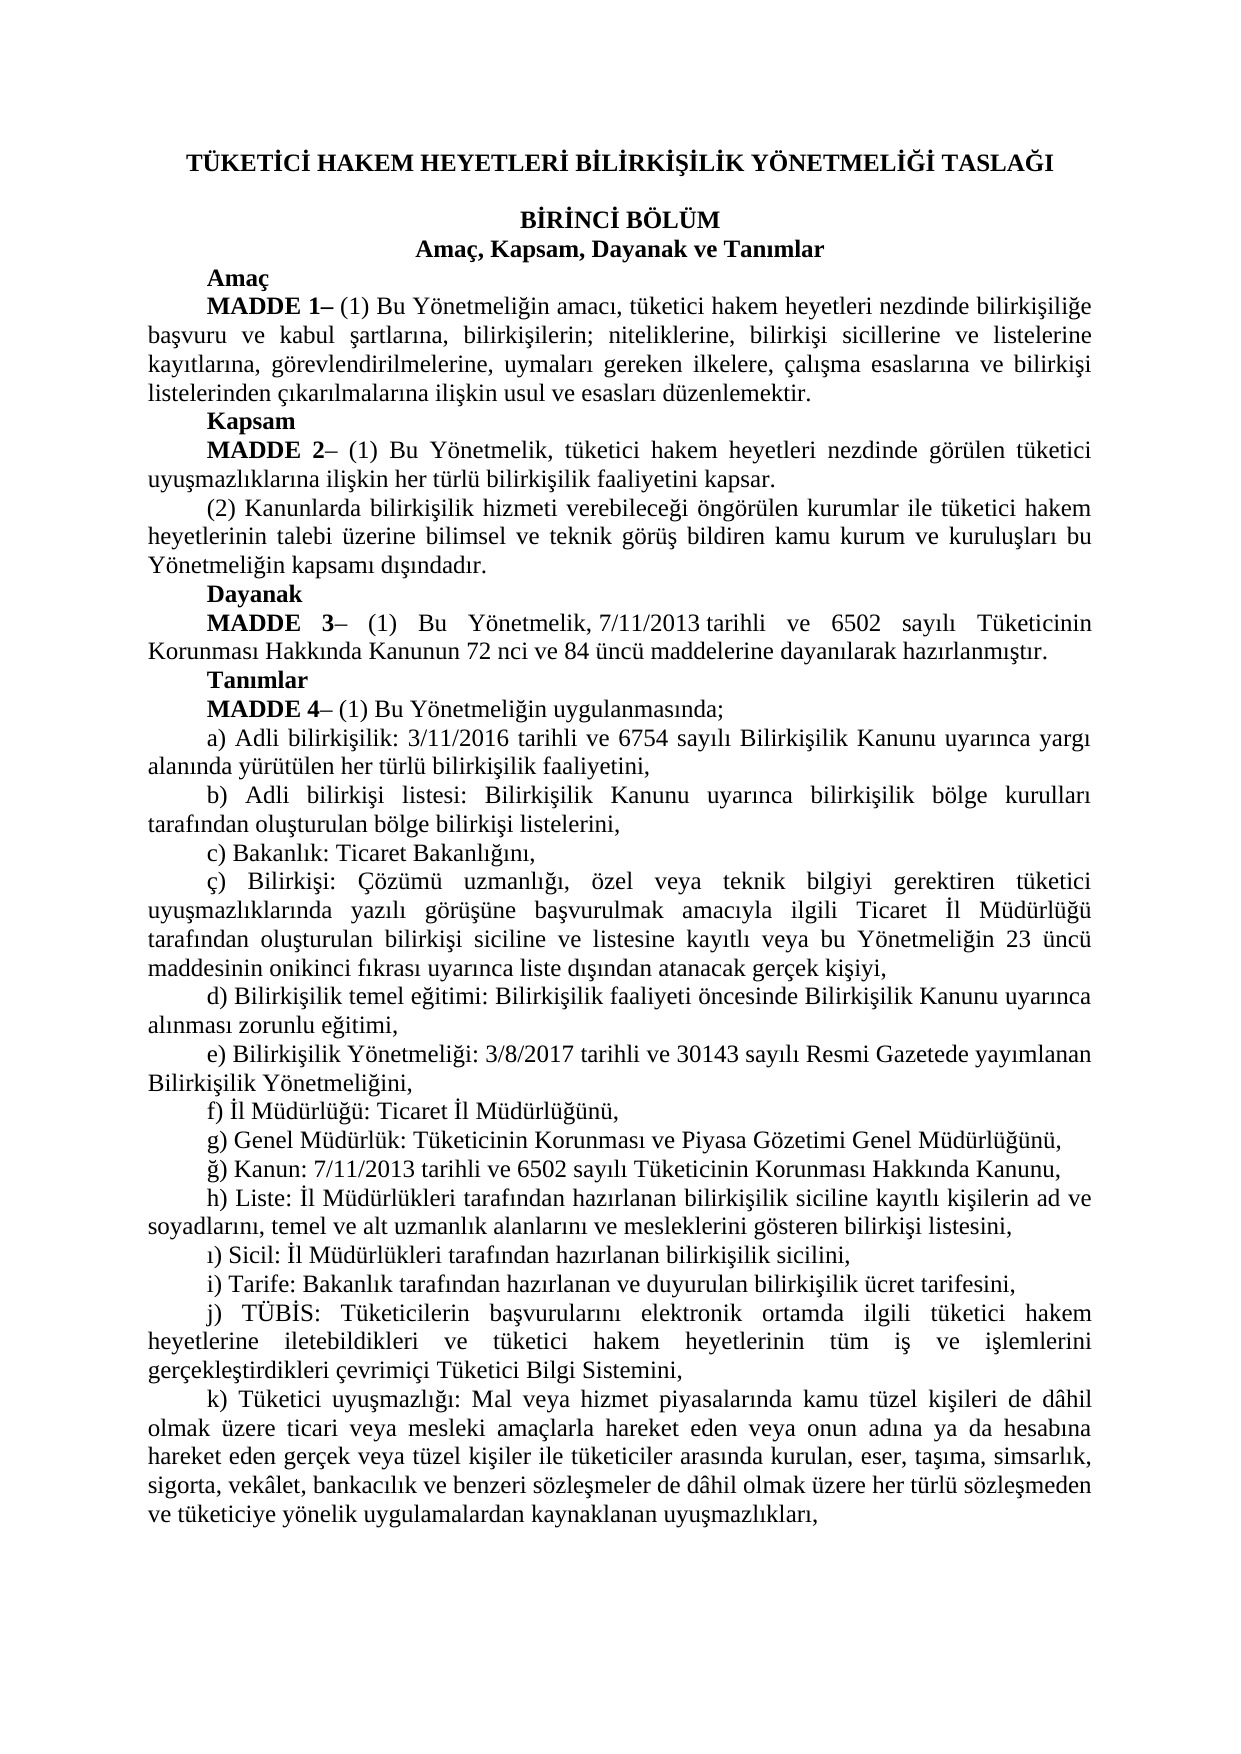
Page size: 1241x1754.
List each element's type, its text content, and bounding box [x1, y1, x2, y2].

text g) Genel Müdürlük: Tüketicinin Korunması ve Piyasa Gözetimi Genel Müdürlüğünü, [148, 1125, 1093, 1154]
text a) Adli bilirkişilik: 3/11/2016 tarihli ve 6754 sayılı Bilirkişilik Kanunu uyarınca yargı alanında yürütülen her türlü bilirkişilik faaliyetini, [148, 723, 1093, 780]
text ç) Bilirkişi: Çözümü uzmanlığı, özel veya teknik bilgiyi gerektiren tüketici uyuşmazlıklarında yazılı görüşüne başvurulmak amacıyla ilgili Ticaret İl Müdürlüğü tarafından oluşturulan bilirkişi siciline ve listesine kayıtlı veya bu Yönetmeliğin 23 üncü maddesinin onikinci fıkrası uyarınca liste dışından atanacak gerçek kişiyi, [148, 866, 1093, 981]
text MADDE 3– (1) Bu Yönetmelik, 7/11/2013 tarihli ve 6502 sayılı Tüketicinin Korunması Hakkında Kanunun 72 nci ve 84 üncü maddelerine dayanılarak hazırlanmıştır. [148, 608, 1093, 665]
text MADDE 2– (1) Bu Yönetmelik, tüketici hakem heyetleri nezdinde görülen tüketici uyuşmazlıklarına ilişkin her türlü bilirkişilik faaliyetini kapsar. [148, 435, 1093, 493]
text f) İl Müdürlüğü: Ticaret İl Müdürlüğünü, [148, 1096, 1093, 1125]
text e) Bilirkişilik Yönetmeliği: 3/8/2017 tarihli ve 30143 sayılı Resmi Gazetede yayımlanan Bilirkişilik Yönetmeliğini, [148, 1039, 1093, 1096]
text Amaç [148, 263, 1093, 291]
text Kapsam [148, 406, 1093, 435]
text Tanımlar [148, 665, 1093, 694]
text d) Bilirkişilik temel eğitimi: Bilirkişilik faaliyeti öncesinde Bilirkişilik Kanunu uyarınca alınması zorunlu eğitimi, [148, 981, 1093, 1039]
text MADDE 1– (1) Bu Yönetmeliğin amacı, tüketici hakem heyetleri nezdinde bilirkişiliğe başvuru ve kabul şartlarına, bilirkişilerin; niteliklerine, bilirkişi sicillerine ve listelerine kayıtlarına, görevlendirilmelerine, uymaları gereken ilkelere, çalışma esaslarına ve bilirkişi listelerinden çıkarılmalarına ilişkin usul ve esasları düzenlemektir. [148, 291, 1093, 406]
text MADDE 4– (1) Bu Yönetmeliğin uygulanmasında; [148, 694, 1093, 723]
text k) Tüketici uyuşmazlığı: Mal veya hizmet piyasalarında kamu tüzel kişileri de dâhil olmak üzere ticari veya mesleki amaçlarla hareket eden veya onun adına ya da hesabına hareket eden gerçek veya tüzel kişiler ile tüketiciler arasında kurulan, eser, taşıma, simsarlık, sigorta, vekâlet, bankacılık ve benzeri sözleşmeler de dâhil olmak üzere her türlü sözleşmeden ve tüketiciye yönelik uygulamalardan kaynaklanan uyuşmazlıkları, [148, 1384, 1093, 1528]
text ı) Sicil: İl Müdürlükleri tarafından hazırlanan bilirkişilik sicilini, [148, 1240, 1093, 1269]
text j) TÜBİS: Tüketicilerin başvurularını elektronik ortamda ilgili tüketici hakem heyetlerine iletebildikleri ve tüketici hakem heyetlerinin tüm iş ve işlemlerini gerçekleştirdikleri çevrimiçi Tüketici Bilgi Sistemini, [148, 1298, 1093, 1384]
text TÜKETİCİ HAKEM HEYETLERİ BİLİRKİŞİLİK YÖNETMELİĞİ TASLAĞI [148, 148, 1093, 176]
text i) Tarife: Bakanlık tarafından hazırlanan ve duyurulan bilirkişilik ücret tarifesini, [148, 1269, 1093, 1298]
text Dayanak [148, 579, 1093, 608]
text h) Liste: İl Müdürlükleri tarafından hazırlanan bilirkişilik siciline kayıtlı kişilerin ad ve soyadlarını, temel ve alt uzmanlık alanlarını ve mesleklerini gösteren bilirkişi listesini, [148, 1183, 1093, 1240]
text ğ) Kanun: 7/11/2013 tarihli ve 6502 sayılı Tüketicinin Korunması Hakkında Kanunu, [148, 1154, 1093, 1183]
text Amaç, Kapsam, Dayanak ve Tanımlar [148, 234, 1093, 263]
text (2) Kanunlarda bilirkişilik hizmeti verebileceği öngörülen kurumlar ile tüketici hakem heyetlerinin talebi üzerine bilimsel ve teknik görüş bildiren kamu kurum ve kuruluşları bu Yönetmeliğin kapsamı dışındadır. [148, 493, 1093, 579]
text BİRİNCİ BÖLÜM [148, 205, 1093, 234]
text c) Bakanlık: Ticaret Bakanlığını, [148, 838, 1093, 866]
text b) Adli bilirkişi listesi: Bilirkişilik Kanunu uyarınca bilirkişilik bölge kurulları tarafından oluşturulan bölge bilirkişi listelerini, [148, 780, 1093, 838]
